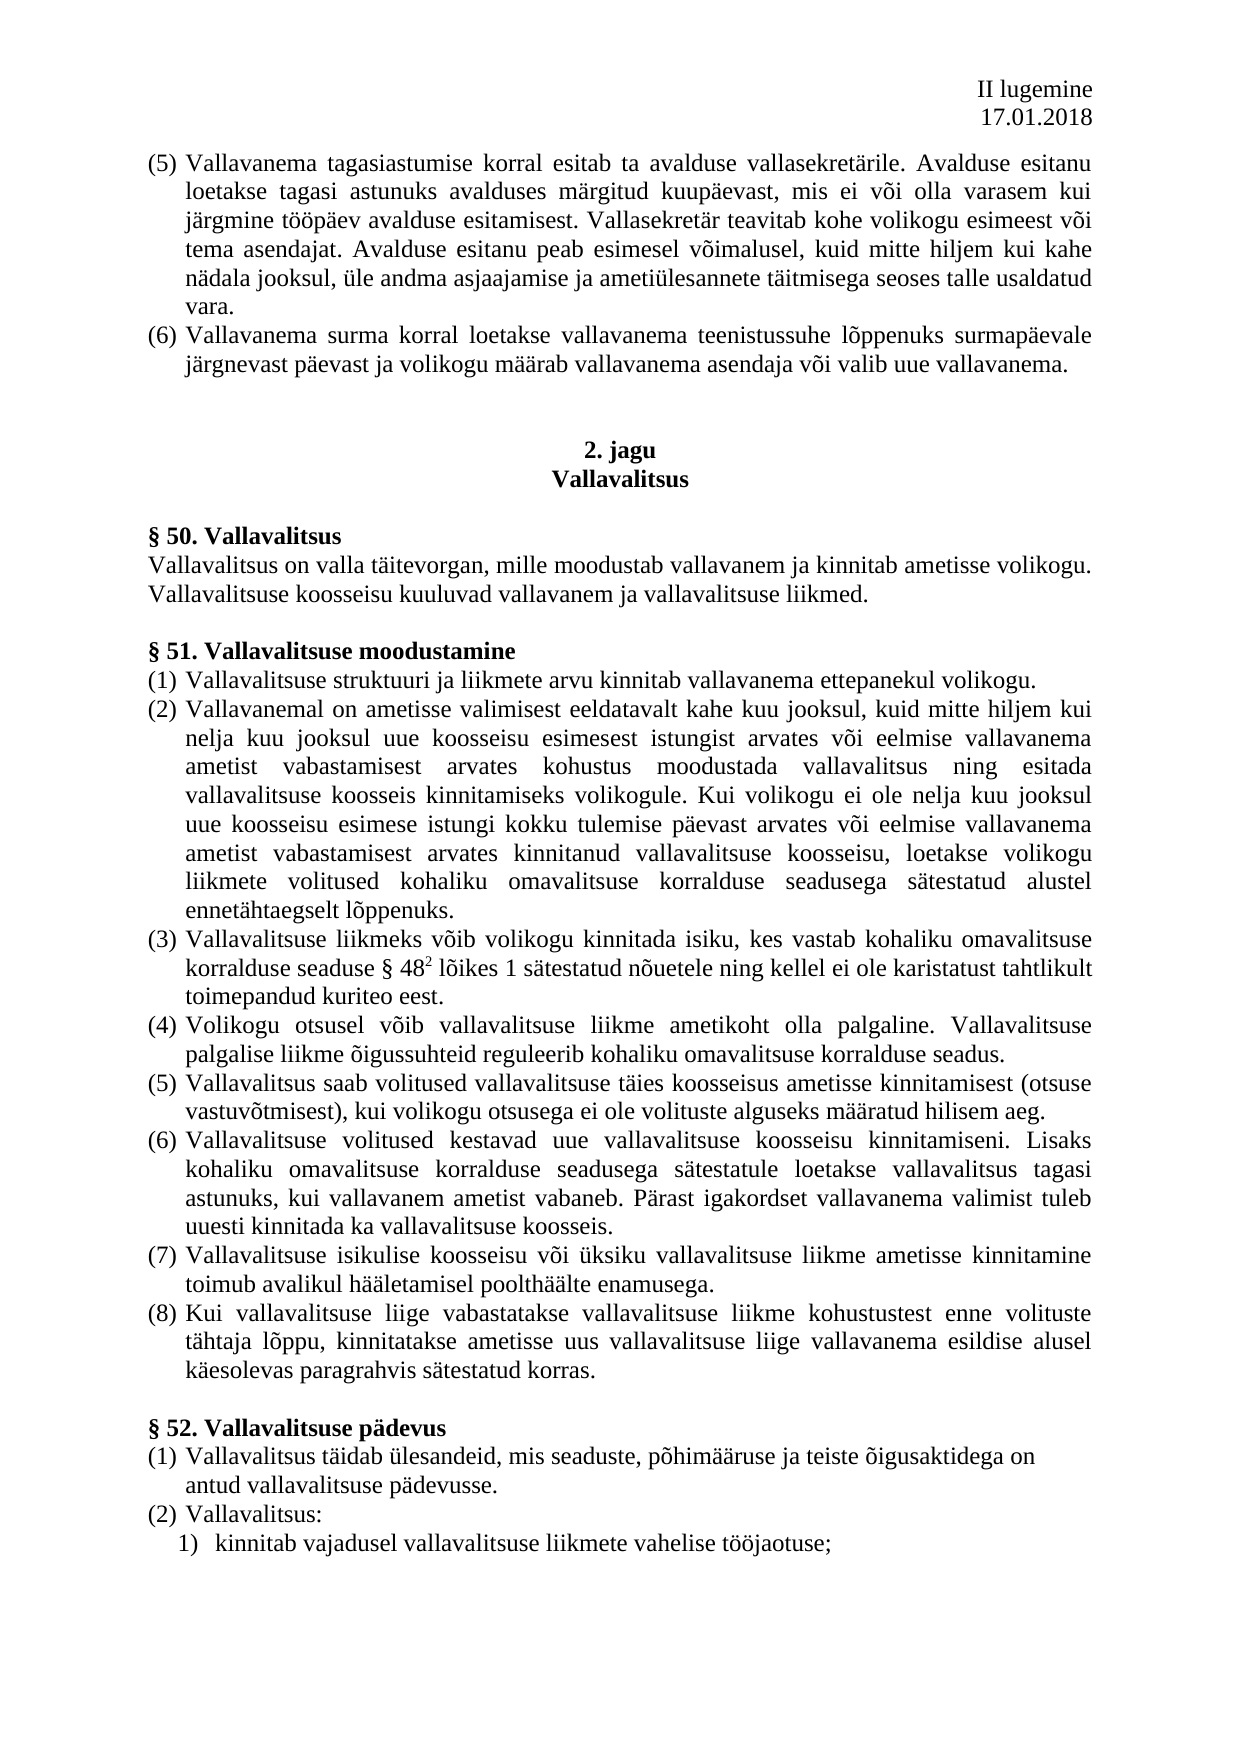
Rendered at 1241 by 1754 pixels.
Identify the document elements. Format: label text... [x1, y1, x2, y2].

text 2. jagu [148, 435, 1093, 464]
text § 50. Vallavalitsus [148, 521, 1093, 550]
list Volikogu otsusel võib vallavalitsuse liikme ametikoht olla palgaline. Vallavalitsuse palgalise liikme õigussuhteid reguleerib kohaliku omavalitsuse korralduse seadus. [148, 1010, 1093, 1068]
list Vallavalitsuse struktuuri ja liikmete arvu kinnitab vallavanema ettepanekul volikogu. [148, 665, 1093, 694]
list Vallavanemal on ametisse valimisest eeldatavalt kahe kuu jooksul, kuid mitte hiljem kui nelja kuu jooksul uue koosseisu esimesest istungist arvates või eelmise vallavanema ametist vabastamisest arvates kohustus moodustada vallavalitsus ning esitada vallavalitsuse koosseis kinnitamiseks volikogule. Kui volikogu ei ole nelja kuu jooksul uue koosseisu esimese istungi kokku tulemise päevast arvates või eelmise vallavanema ametist vabastamisest arvates kinnitanud vallavalitsuse koosseisu, loetakse volikogu liikmete volitused kohaliku omavalitsuse korralduse seadusega sätestatud alustel ennetähtaegselt lõppenuks. [148, 694, 1093, 924]
list Vallavalitsus saab volitused vallavalitsuse täies koosseisus ametisse kinnitamisest (otsuse vastuvõtmisest), kui volikogu otsusega ei ole volituste alguseks määratud hilisem aeg. [148, 1068, 1093, 1125]
list Vallavalitsuse isikulise koosseisu või üksiku vallavalitsuse liikme ametisse kinnitamine toimub avalikul hääletamisel poolthäälte enamusega. [148, 1240, 1093, 1298]
list Vallavalitsuse volitused kestavad uue vallavalitsuse koosseisu kinnitamiseni. Lisaks kohaliku omavalitsuse korralduse seadusega sätestatule loetakse vallavalitsus tagasi astunuks, kui vallavanem ametist vabaneb. Pärast igakordset vallavanema valimist tuleb uuesti kinnitada ka vallavalitsuse koosseis. [148, 1125, 1093, 1240]
list Vallavalitsuse liikmeks võib volikogu kinnitada isiku, kes vastab kohaliku omavalitsuse korralduse seaduse § 482 lõikes 1 sätestatud nõuetele ning kellel ei ole karistatust tahtlikult toimepandud kuriteo eest. [148, 924, 1093, 1010]
text Vallavalitsus on valla täitevorgan, mille moodustab vallavanem ja kinnitab ametisse volikogu. Vallavalitsuse koosseisu kuuluvad vallavanem ja vallavalitsuse liikmed. [148, 550, 1093, 608]
list Vallavanema tagasiastumise korral esitab ta avalduse vallasekretärile. Avalduse esitanu loetakse tagasi astunuks avalduses märgitud kuupäevast, mis ei või olla varasem kui järgmine tööpäev avalduse esitamisest. Vallasekretär teavitab kohe volikogu esimeest või tema asendajat. Avalduse esitanu peab esimesel võimalusel, kuid mitte hiljem kui kahe nädala jooksul, üle andma asjaajamise ja ametiülesannete täitmisega seoses talle usaldatud vara. [148, 148, 1093, 320]
text § 51. Vallavalitsuse moodustamine [148, 636, 1093, 665]
list Vallavalitsus täidab ülesandeid, mis seaduste, põhimääruse ja teiste õigusaktidega on antud vallavalitsuse pädevusse. [148, 1441, 1093, 1499]
list Vallavalitsus: [148, 1499, 1093, 1528]
list kinnitab vajadusel vallavalitsuse liikmete vahelise tööjaotuse; [177, 1528, 1093, 1556]
text § 52. Vallavalitsuse pädevus [148, 1413, 1093, 1441]
list Kui vallavalitsuse liige vabastatakse vallavalitsuse liikme kohustustest enne volituste tähtaja lõppu, kinnitatakse ametisse uus vallavalitsuse liige vallavanema esildise alusel käesolevas paragrahvis sätestatud korras. [148, 1298, 1093, 1384]
list Vallavanema surma korral loetakse vallavanema teenistussuhe lõppenuks surmapäevale järgnevast päevast ja volikogu määrab vallavanema asendaja või valib uue vallavanema. [148, 320, 1093, 378]
text Vallavalitsus [148, 464, 1093, 493]
